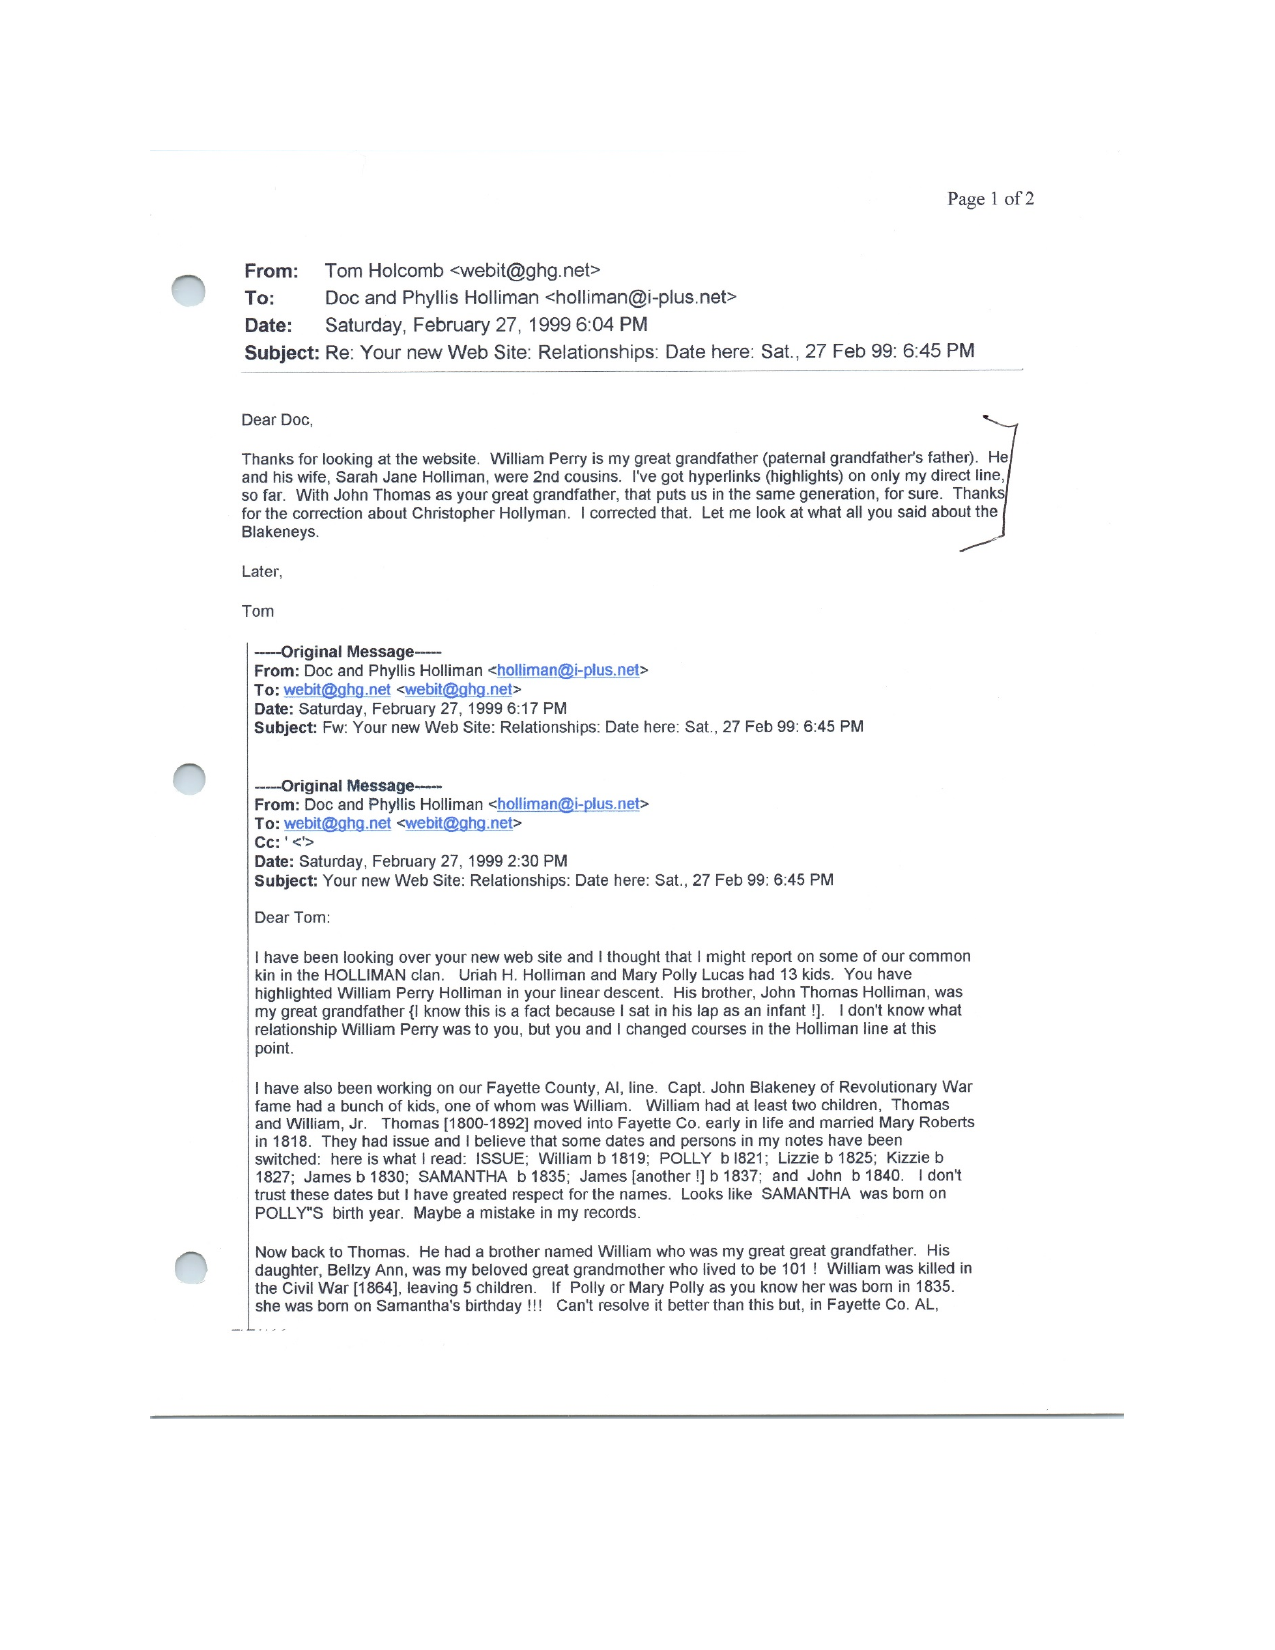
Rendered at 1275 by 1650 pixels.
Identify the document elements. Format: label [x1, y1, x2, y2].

picture [150, 150, 1124, 1419]
